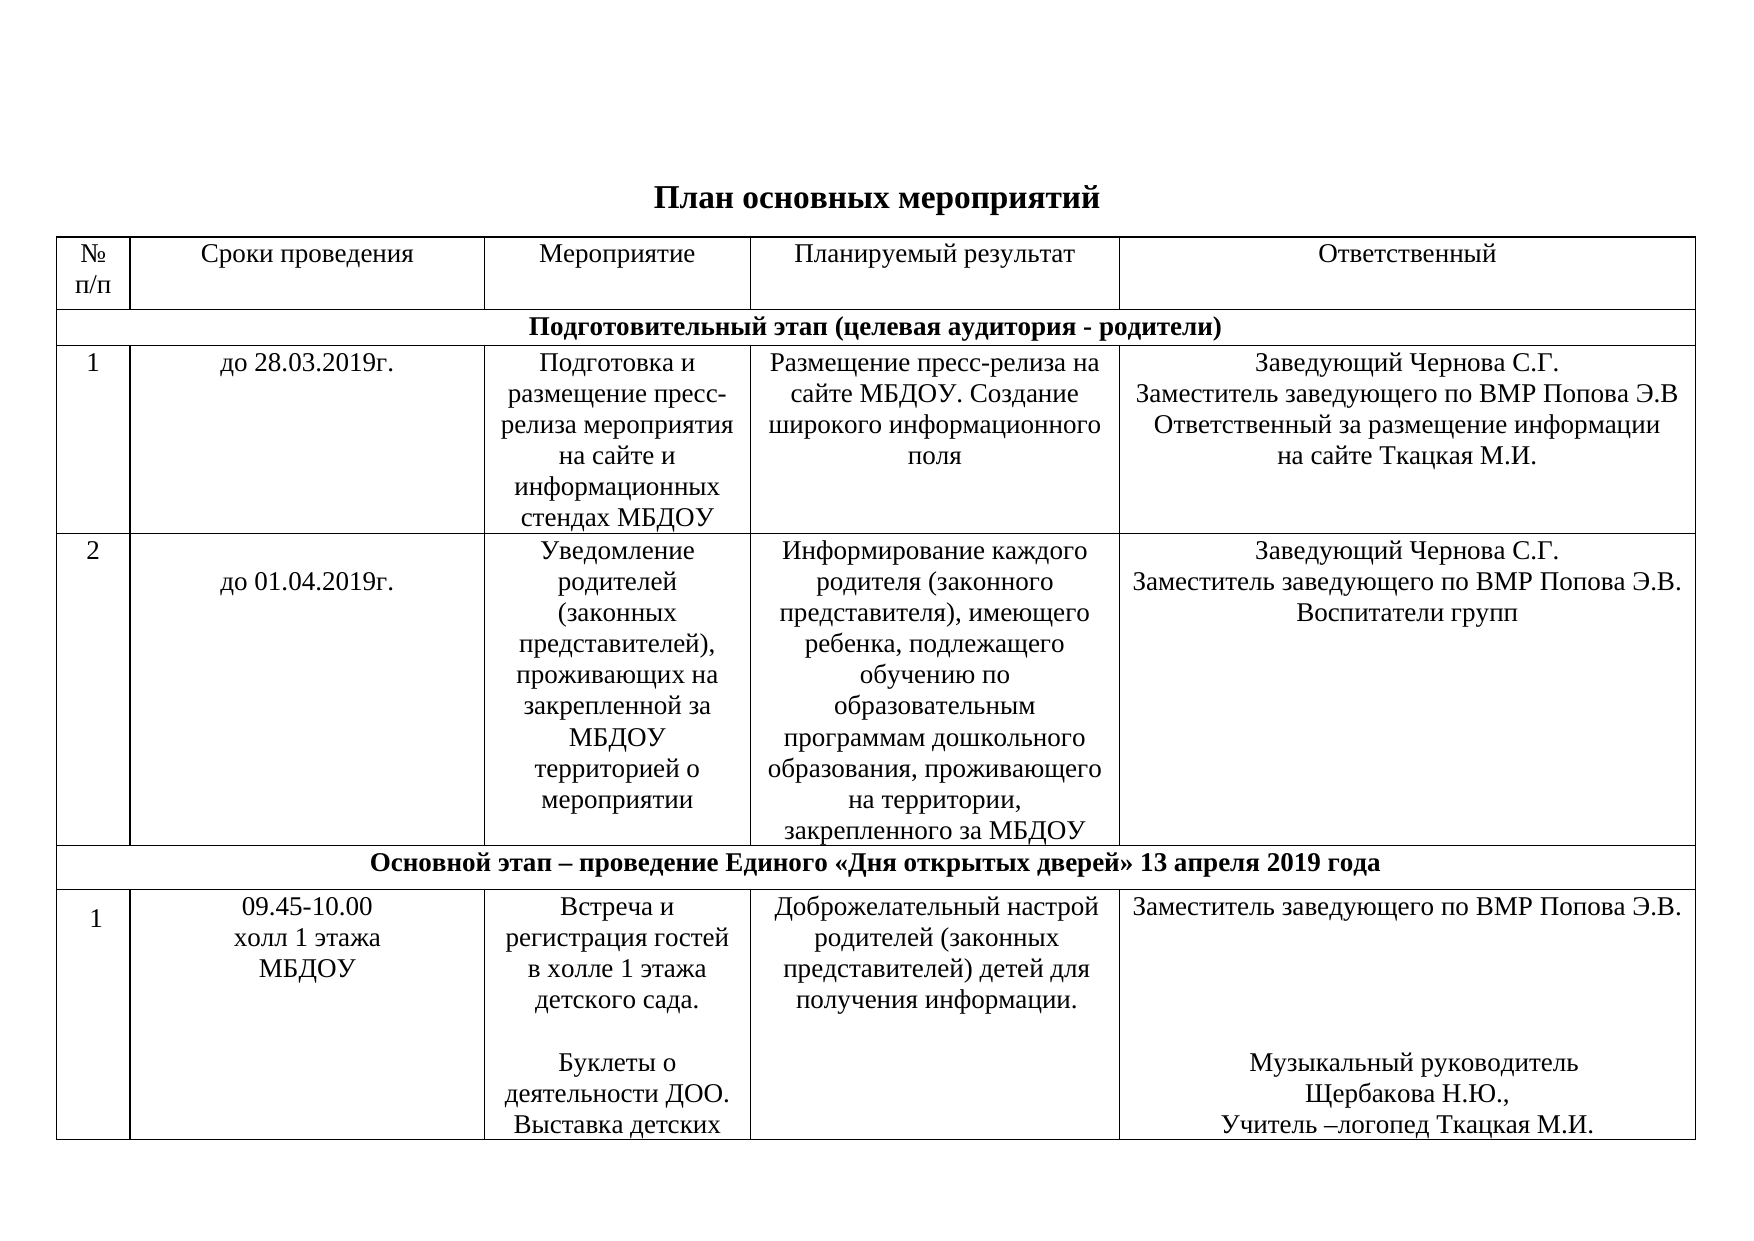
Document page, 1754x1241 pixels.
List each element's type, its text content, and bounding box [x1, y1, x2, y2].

table_cell Информирование каждого родителя (законного представителя), имеющего ребенка, подлежащего обучению по образовательным программам дошкольного образования, проживающего на территории, закрепленного за МБДОУ [751, 534, 1119, 845]
table_header № п/п [57, 238, 129, 309]
table_cell Подготовительный этап (целевая аудитория - родители) [57, 310, 1695, 345]
table_cell 1 [57, 890, 129, 1139]
table_cell Заведующий Чернова С.Г. Заместитель заведующего по ВМР Попова Э.В. Воспитатели групп [1120, 534, 1695, 845]
table_cell Подготовка и размещение пресс-релиза мероприятия на сайте и информационных стендах МБДОУ [485, 346, 750, 533]
table_header Ответственный [1120, 238, 1695, 309]
table_cell Размещение пресс-релиза на сайте МБДОУ. Создание широкого информационного поля [751, 346, 1119, 533]
table_cell до 28.03.2019г. [131, 346, 484, 533]
table_cell 2 [57, 534, 129, 845]
table_header Сроки проведения [131, 238, 484, 309]
table_cell Заведующий Чернова С.Г. Заместитель заведующего по ВМР Попова Э.В Ответственный за размещение информации на сайте Ткацкая М.И. [1120, 346, 1695, 533]
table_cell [485, 890, 750, 1139]
table_cell Уведомление родителей (законных представителей), проживающих на закрепленной за МБДОУ территорией о мероприятии [485, 534, 750, 845]
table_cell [131, 890, 484, 1139]
table_cell 1 [57, 346, 129, 533]
table_header Мероприятие [485, 238, 750, 309]
table_header Планируемый результат [751, 238, 1119, 309]
table_cell Основной этап – проведение Единого «Дня открытых дверей» 13 апреля 2019 года [57, 846, 1695, 889]
text План основных мероприятий [118, 177, 1636, 216]
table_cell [751, 890, 1119, 1139]
table_cell до 01.04.2019г. [131, 534, 484, 845]
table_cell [1120, 890, 1695, 1139]
